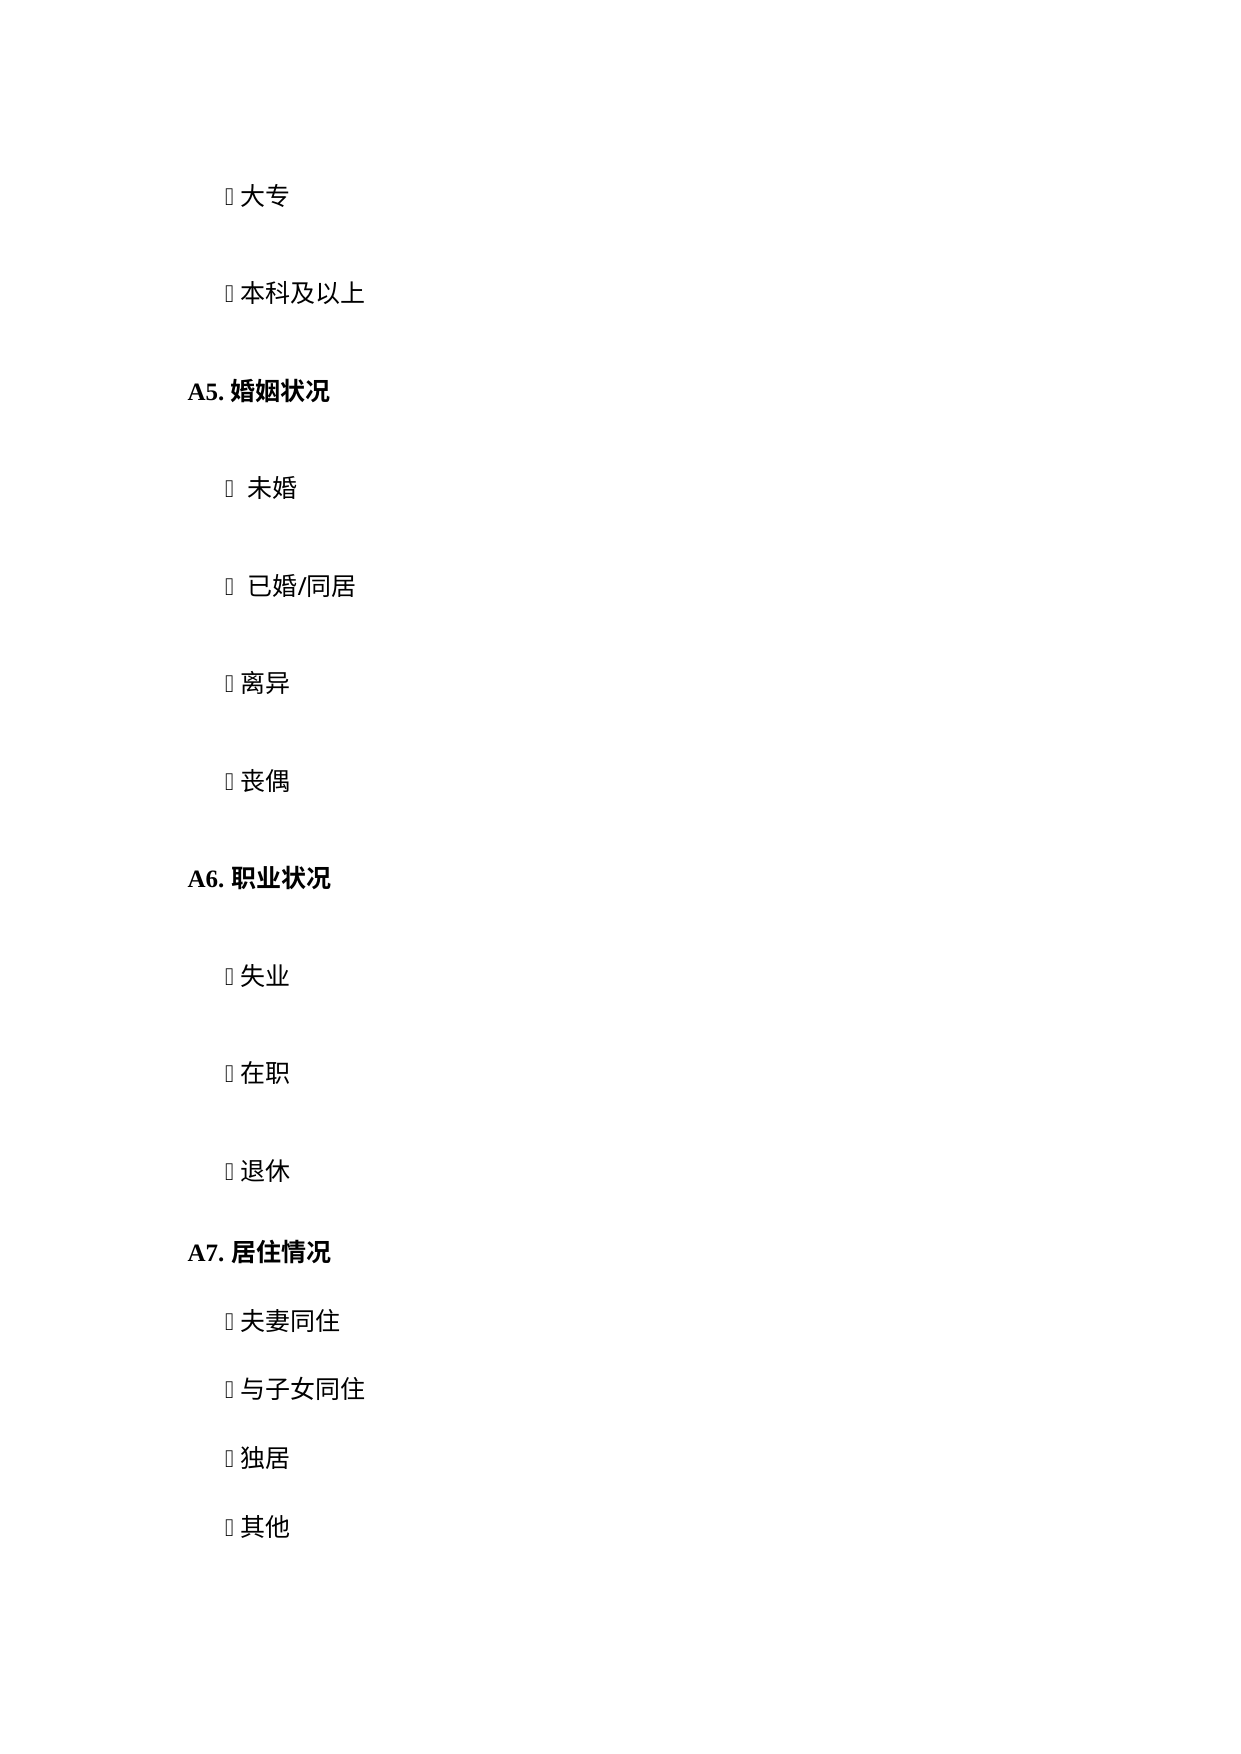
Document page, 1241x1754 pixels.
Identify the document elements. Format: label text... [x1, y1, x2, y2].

text 已婚/同居 [187, 552, 1053, 617]
text 与子女同住 [187, 1370, 1053, 1406]
text 夫妻同住 [187, 1301, 1053, 1337]
text 本科及以上 [187, 259, 1053, 324]
text 丧偶 [187, 747, 1053, 812]
text 独居 [187, 1438, 1053, 1475]
text 其他 [187, 1507, 1053, 1543]
text 离异 [187, 649, 1053, 714]
text A7. 居住情况 [187, 1234, 1053, 1268]
text 大专 [187, 162, 1053, 227]
text 在职 [187, 1039, 1053, 1104]
text A6. 职业状况 [187, 844, 1053, 909]
text 未婚 [187, 454, 1053, 519]
text A5. 婚姻状况 [187, 357, 1053, 422]
text 退休 [187, 1137, 1053, 1202]
text 失业 [187, 942, 1053, 1007]
